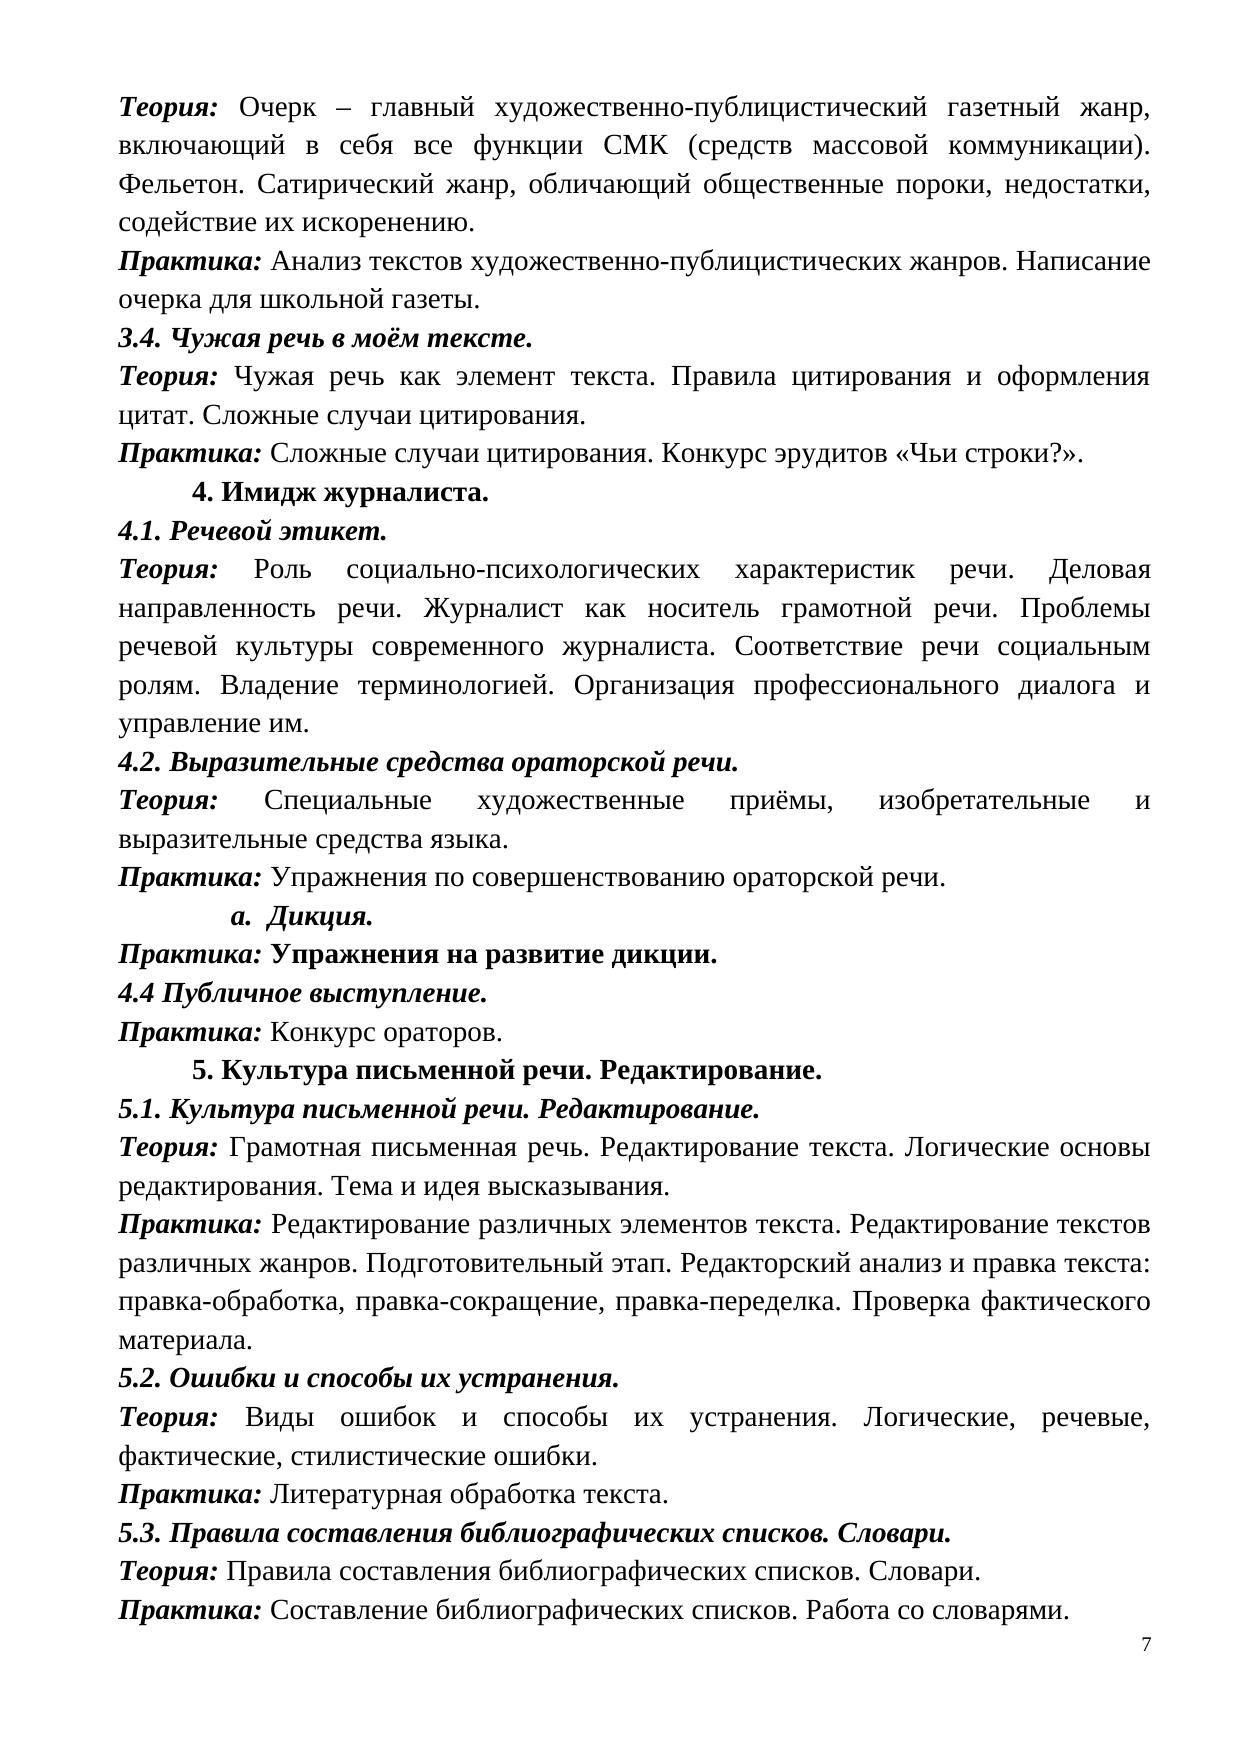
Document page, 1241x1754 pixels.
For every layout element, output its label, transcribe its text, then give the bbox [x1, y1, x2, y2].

text Практика: Анализ текстов художественно-публицистических жанров. Написание очерка для школьной газеты. [118, 243, 1152, 315]
text Практика: Редактирование различных элементов текста. Редактирование текстов различных жанров. Подготовительный этап. Редакторский анализ и правка текста: правка-обработка, правка-сокращение, правка-переделка. Проверка фактического материала. [118, 1206, 1152, 1356]
text 5.1. Культура письменной речи. Редактирование. [118, 1091, 1152, 1124]
text 4.2. Выразительные средства ораторской речи. [118, 744, 1152, 777]
text Теория: Грамотная письменная речь. Редактирование текста. Логические основы редактирования. Тема и идея высказывания. [118, 1129, 1152, 1201]
text Практика: Конкурс ораторов. [118, 1014, 1152, 1047]
text Практика: Литературная обработка текста. [118, 1476, 1152, 1510]
text Практика: Сложные случаи цитирования. Конкурс эрудитов «Чьи строки?». [118, 436, 1152, 469]
text Теория: Роль социально-психологических характеристик речи. Деловая направленность речи. Журналист как носитель грамотной речи. Проблемы речевой культуры современного журналиста. Соответствие речи социальным ролям. Владение терминологией. Организация профессионального диалога и управление им. [118, 551, 1152, 739]
text Теория: Очерк – главный художественно-публицистический газетный жанр, включающий в себя все функции СМК (средств массовой коммуникации). Фельетон. Сатирический жанр, обличающий общественные пороки, недостатки, содействие их искоренению. [118, 89, 1152, 238]
text 5. Культура письменной речи. Редактирование. [118, 1052, 1152, 1086]
text 4.1. Речевой этикет. [118, 513, 1152, 546]
text 3.4. Чужая речь в моём тексте. [118, 320, 1152, 353]
text Теория: Правила составления библиографических списков. Словари. [118, 1553, 1152, 1587]
text Практика: Упражнения на развитие дикции. [118, 937, 1152, 970]
text Практика: Составление библиографических списков. Работа со словарями. [118, 1592, 1152, 1625]
text 4. Имидж журналиста. [118, 474, 1152, 508]
text 4.4 Публичное выступление. [118, 975, 1152, 1009]
text Практика: Упражнения по совершенствованию ораторской речи. [118, 859, 1152, 893]
text Теория: Специальные художественные приёмы, изобретательные и выразительные средства языка. [118, 782, 1152, 854]
text 5.2. Ошибки и способы их устранения. [118, 1361, 1152, 1394]
text 5.3. Правила составления библиографических списков. Словари. [118, 1515, 1152, 1548]
text Теория: Чужая речь как элемент текста. Правила цитирования и оформления цитат. Сложные случаи цитирования. [118, 358, 1152, 431]
text Теория: Виды ошибок и способы их устранения. Логические, речевые, фактические, стилистические ошибки. [118, 1399, 1152, 1471]
list Дикция. [231, 898, 1152, 932]
